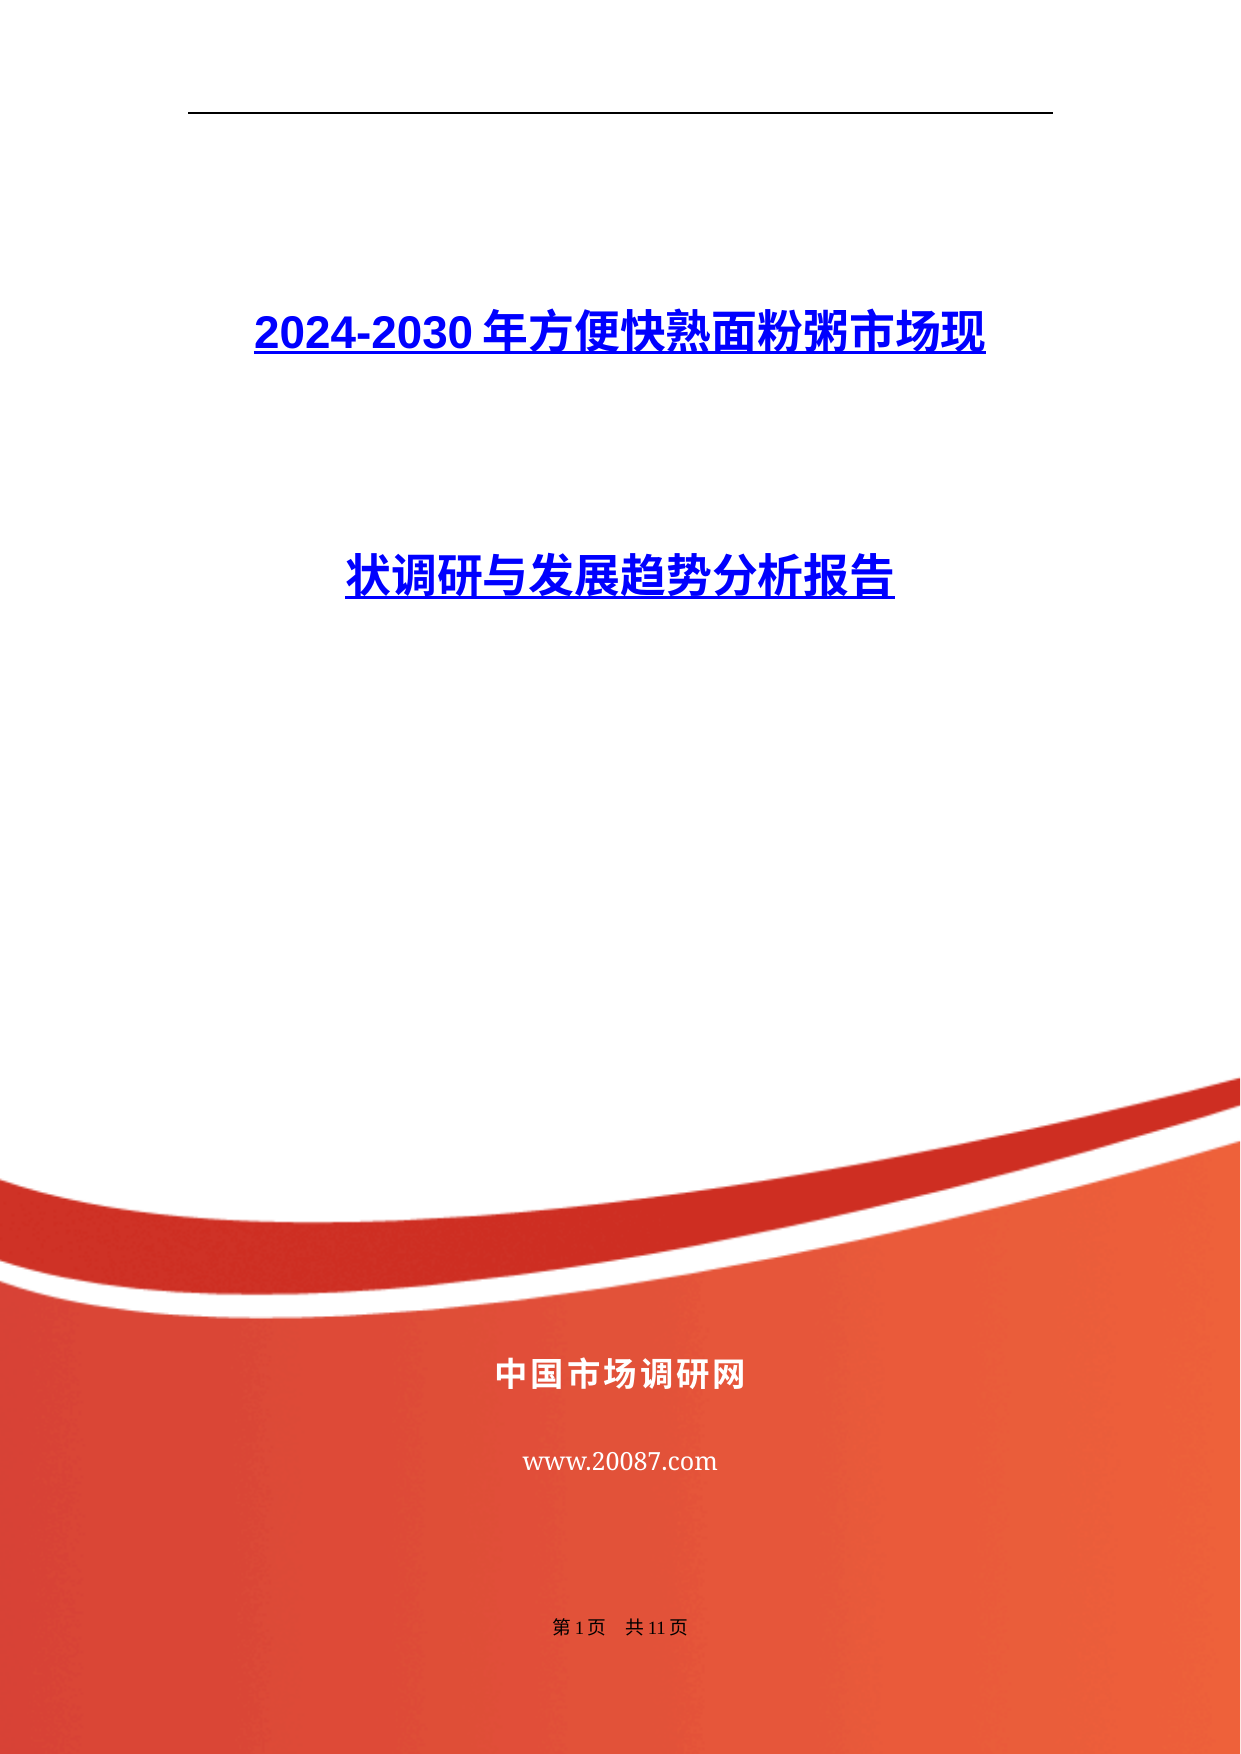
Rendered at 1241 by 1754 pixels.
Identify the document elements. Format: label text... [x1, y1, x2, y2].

text www.20087.com [187, 1428, 1053, 1493]
picture [0, 1006, 1241, 1754]
subtitle 中国市场调研网 [187, 1339, 1053, 1404]
table_header 2024-2030年方便快熟面粉粥市场现状调研与发展趋势分析报告 [188, 207, 1053, 773]
